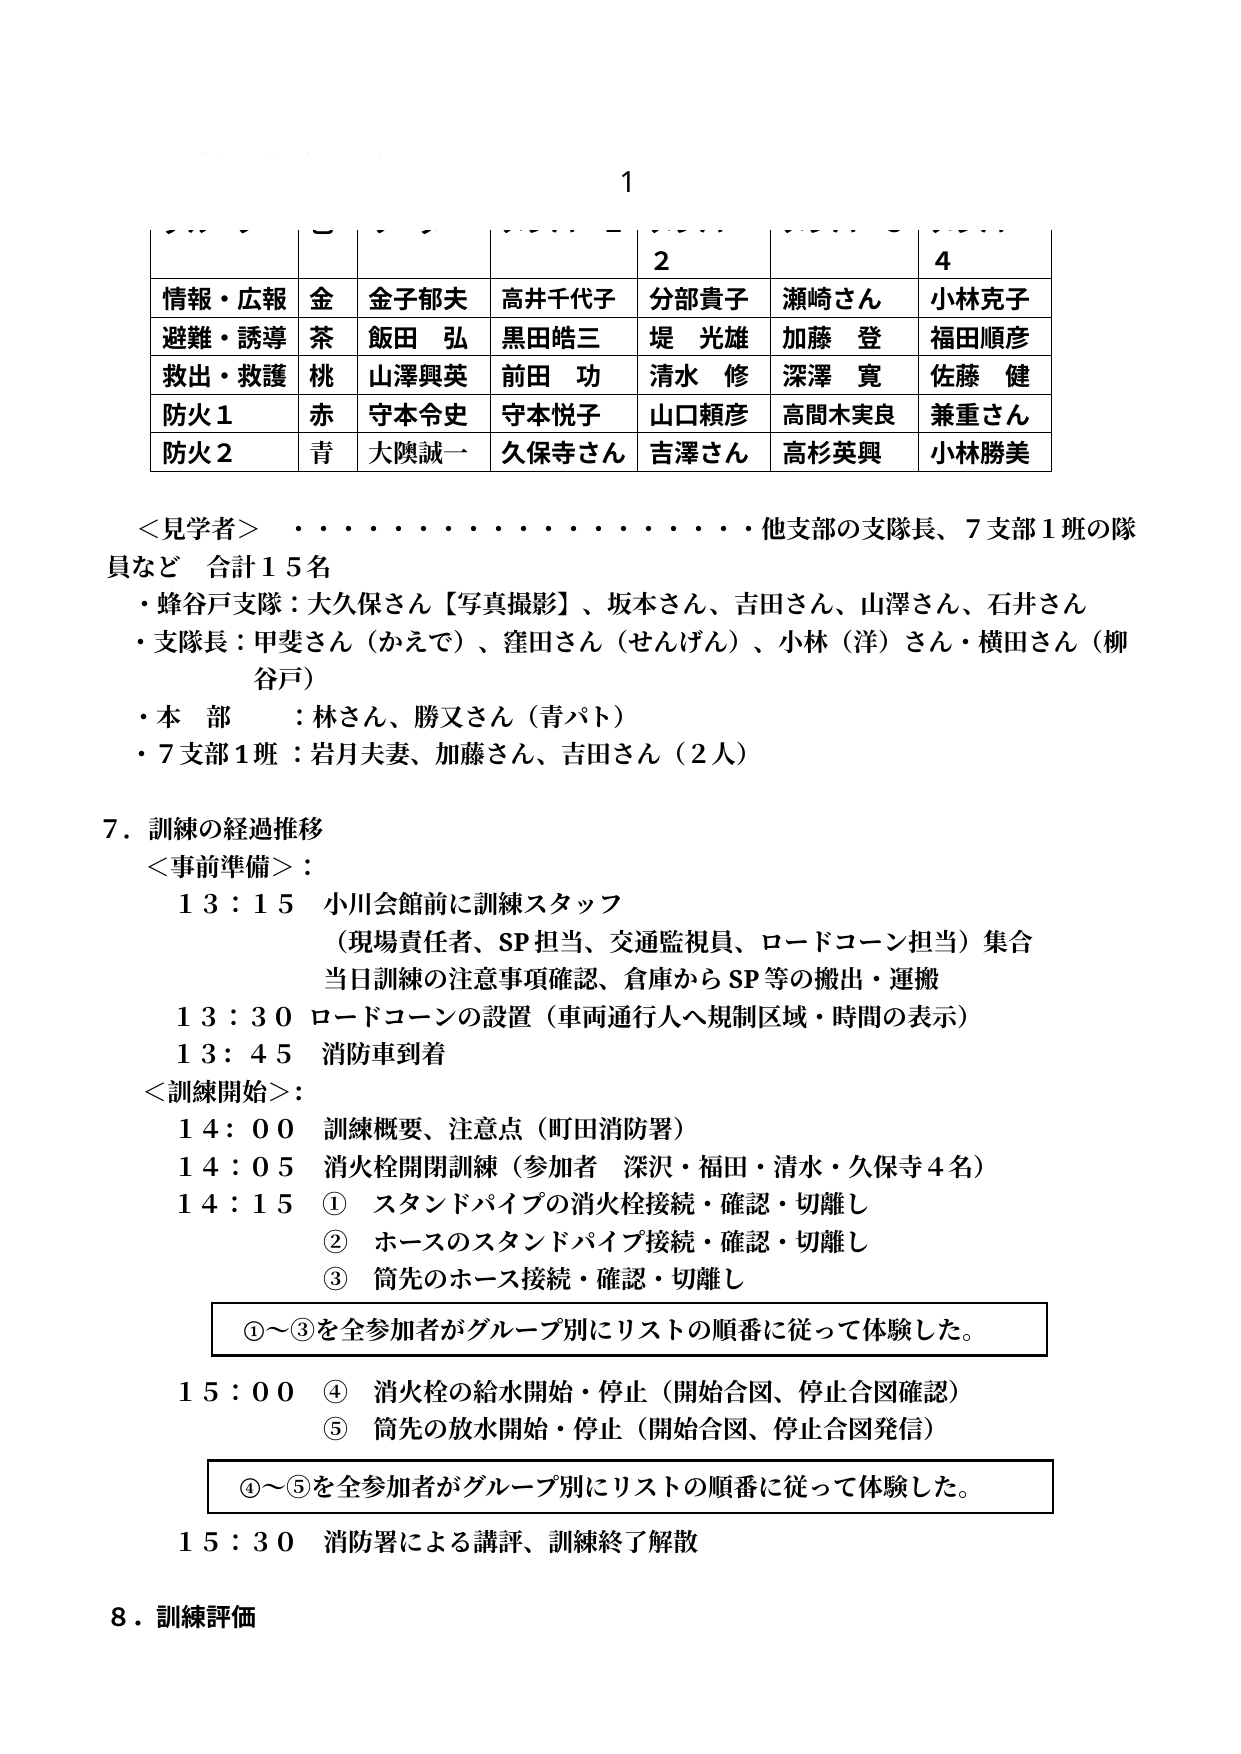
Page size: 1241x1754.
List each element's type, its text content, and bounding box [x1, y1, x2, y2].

text １４：０５ 消火栓開閉訓練（参加者 深沢・福田・清水・久保寺４名） [98, 1147, 1146, 1184]
table_cell 避難・誘導 [151, 318, 298, 355]
table_cell 高間木実良 [771, 395, 918, 432]
text １３：１５ 小川会館前に訓練スタッフ [98, 884, 1175, 922]
table_cell 久保寺さん [491, 433, 637, 471]
table_cell 小林勝美 [919, 433, 1051, 471]
table_cell 山澤興英 [358, 356, 490, 394]
table_header グループ [151, 230, 298, 278]
table_cell 金子郁夫 [358, 279, 490, 317]
table_cell 佐藤 健 [919, 356, 1051, 394]
text １３：４５ 消防車到着 [96, 1034, 1175, 1072]
table_cell 高杉英興 [771, 433, 918, 471]
table_cell 山口頼彦 [638, 395, 770, 432]
table_cell 防火１ [151, 395, 298, 432]
text ８．訓練評価 [106, 1597, 1146, 1634]
text １３：３０ ロードコーンの設置（車両通行人へ規制区域・時間の表示） [96, 997, 1190, 1034]
table_cell 茶 [299, 318, 357, 355]
text ７．訓練の経過推移 [98, 809, 1146, 847]
text ・蜂谷戸支隊：大久保さん【写真撮影】、坂本さん、吉田さん、山澤さん、石井さん [106, 584, 1146, 622]
table_cell 分部貴子 [638, 279, 770, 317]
text ② ホースのスタンドパイプ接続・確認・切離し [98, 1222, 1146, 1259]
table_header メンバー２ [638, 230, 770, 278]
table_cell 堤 光雄 [638, 318, 770, 355]
table_cell 加藤 登 [771, 318, 918, 355]
table_cell 福田順彦 [919, 318, 1051, 355]
text ⑤ 筒先の放水開始・停止（開始合図、停止合図発信） [98, 1409, 1146, 1447]
table_header 色 [299, 230, 357, 278]
text １５：００ ④ 消火栓の給水開始・停止（開始合図、停止合図確認） [98, 1372, 1146, 1409]
text ・７支部1班 ：岩月夫妻、加藤さん、吉田さん（２人） [106, 734, 1146, 772]
table_cell 兼重さん [919, 395, 1051, 432]
text ・本 部 ：林さん、勝又さん（青パト） [106, 697, 1146, 734]
table_cell 小林克子 [919, 279, 1051, 317]
table_cell 前田 功 [491, 356, 637, 394]
text ＜訓練開始＞： [115, 1072, 1175, 1109]
table_cell 深澤 寛 [771, 356, 918, 394]
text １４：００ 訓練概要、注意点（町田消防署） [98, 1109, 1146, 1147]
table_header メンバー４ [919, 230, 1051, 278]
table_cell 救出・救護 [151, 356, 298, 394]
text ＜見学者＞ ・・・・・・・・・・・・・・・・・・・他支部の支隊長、７支部１班の隊員など 合計１５名 [106, 509, 1146, 584]
table_cell 黒田皓三 [491, 318, 637, 355]
table_cell 赤 [299, 395, 357, 432]
text １４：１５ ① スタンドパイプの消火栓接続・確認・切離し [98, 1184, 1146, 1222]
table_cell 情報・広報 [151, 279, 298, 317]
table_cell 青 [299, 433, 357, 471]
text ・支隊長：甲斐さん（かえで）、窪田さん（せんげん）、小林（洋）さん・横田さん（柳谷戸） [128, 622, 1146, 697]
table_cell 飯田 弘 [358, 318, 490, 355]
table_header リーダー [358, 230, 490, 278]
table_cell 金 [299, 279, 357, 317]
table_cell 清水 修 [638, 356, 770, 394]
text ＜事前準備＞： [105, 847, 1146, 884]
table_cell 瀬崎さん [771, 279, 918, 317]
text ＜訓練参加者グループ＞ [106, 146, 1146, 183]
table_cell 大隩誠一 [358, 433, 490, 471]
text （現場責任者、SP担当、交通監視員、ロードコーン担当）集合 [98, 922, 1175, 959]
table_cell 桃 [299, 356, 357, 394]
table_cell 高井千代子 [491, 279, 637, 317]
table_cell 守本悦子 [491, 395, 637, 432]
text 当日訓練の注意事項確認、倉庫からSP等の搬出・運搬 [98, 959, 1175, 997]
table_header メンバー３ [771, 230, 918, 278]
table_header メンバー１ [491, 230, 637, 278]
text ③ 筒先のホース接続・確認・切離し [98, 1259, 1146, 1297]
table_cell 守本令史 [358, 395, 490, 432]
table_cell 吉澤さん [638, 433, 770, 471]
text １５：３０ 消防署による講評、訓練終了解散 [98, 1522, 1146, 1559]
table_cell 防火２ [151, 433, 298, 471]
